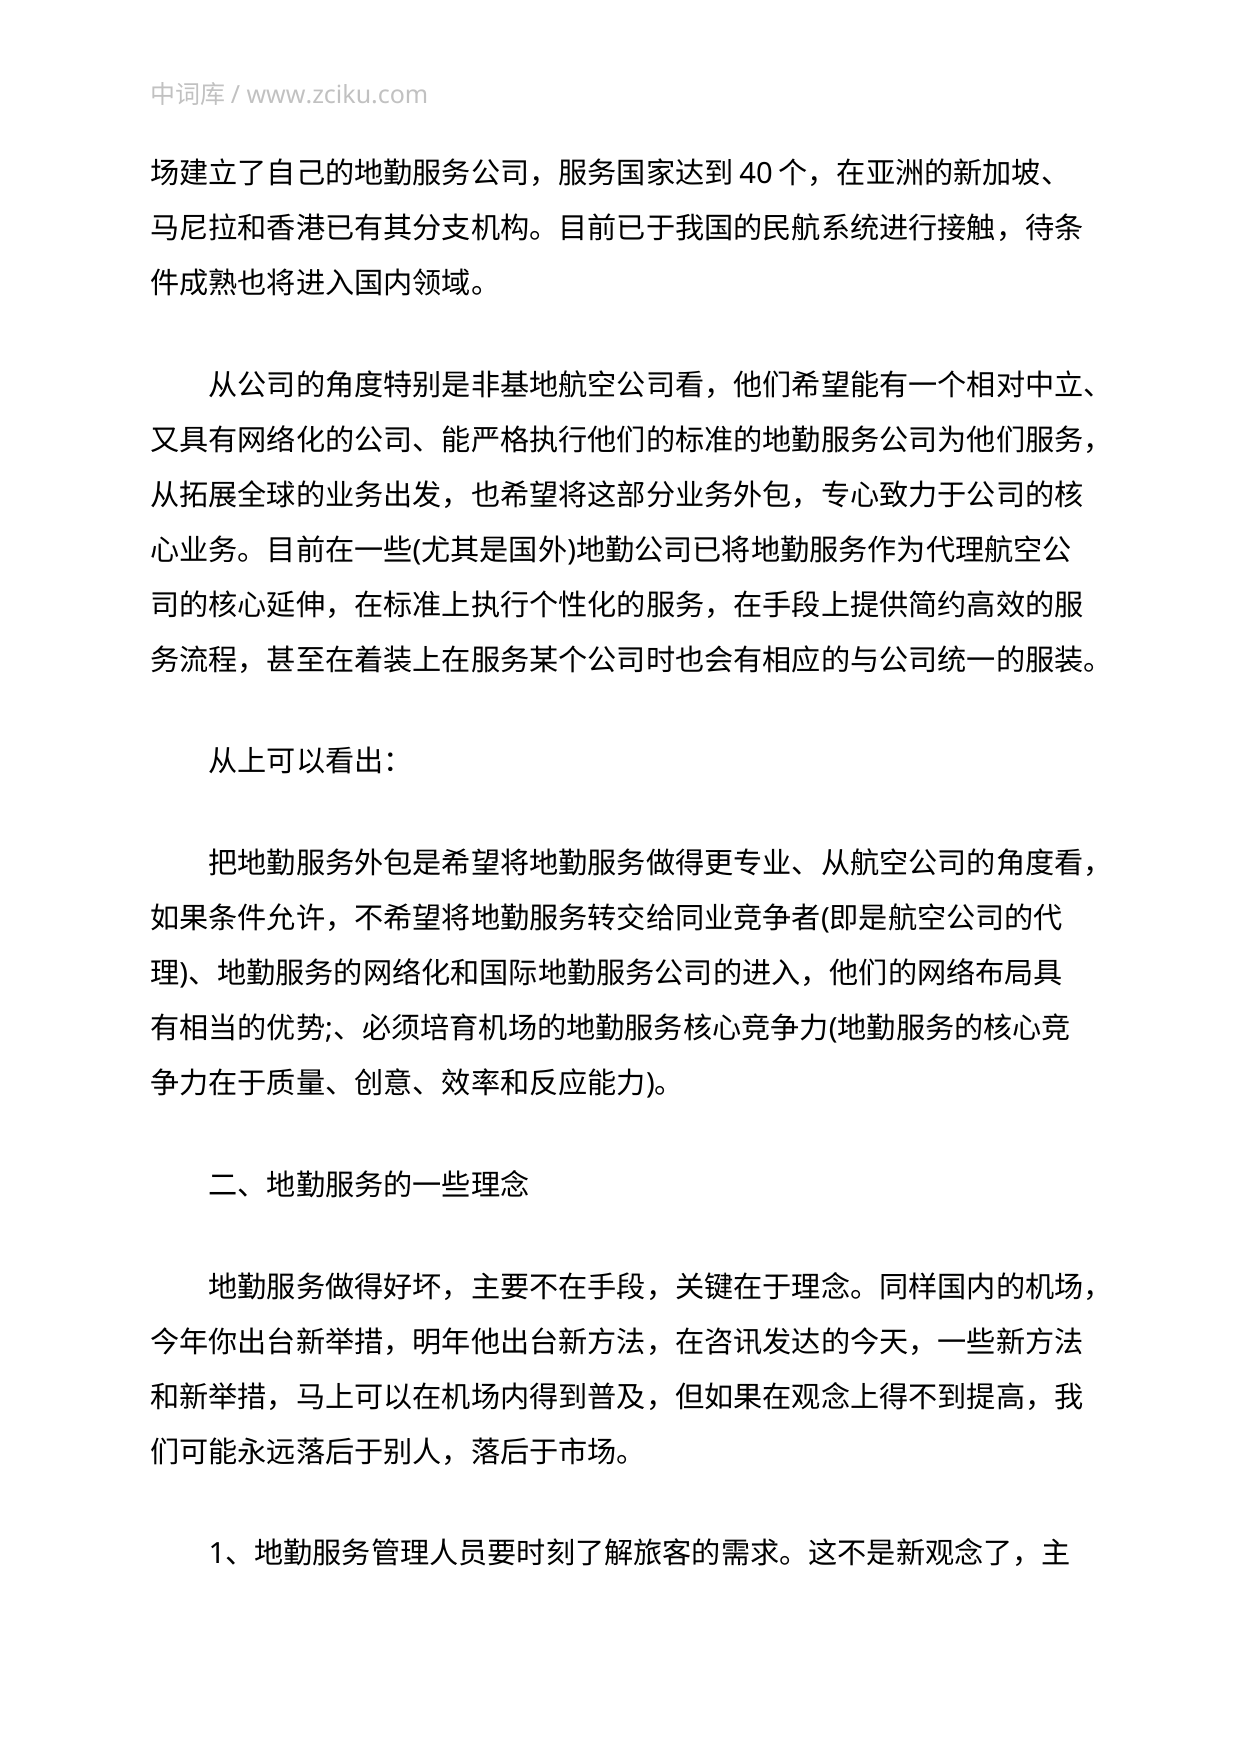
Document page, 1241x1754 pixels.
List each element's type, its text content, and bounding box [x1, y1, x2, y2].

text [150, 1530, 1090, 1572]
text 地勤服务做得好坏，主要不在手段，关键在于理念。同样国内的机场，今年你出台新举措，明年他出台新方法，在咨讯发达的今天，一些新方法和新举措，马上可以在机场内得到普及，但如果在观念上得不到提高，我们可能永远落后于别人，落后于市场。 [150, 1263, 1090, 1470]
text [150, 150, 1090, 302]
text 从上可以看出： [150, 738, 1090, 780]
text 从公司的角度特别是非基地航空公司看，他们希望能有一个相对中立、又具有网络化的公司、能严格执行他们的标准的地勤服务公司为他们服务，从拓展全球的业务出发，也希望将这部分业务外包，专心致力于公司的核心业务。目前在一些(尤其是国外)地勤公司已将地勤服务作为代理航空公司的核心延伸，在标准上执行个性化的服务，在手段上提供简约高效的服务流程，甚至在着装上在服务某个公司时也会有相应的与公司统一的服装。 [150, 362, 1090, 678]
text 把地勤服务外包是希望将地勤服务做得更专业、从航空公司的角度看，如果条件允许，不希望将地勤服务转交给同业竞争者(即是航空公司的代理)、地勤服务的网络化和国际地勤服务公司的进入，他们的网络布局具有相当的优势;、必须培育机场的地勤服务核心竞争力(地勤服务的核心竞争力在于质量、创意、效率和反应能力)。 [150, 840, 1090, 1102]
text 二、地勤服务的一些理念 [150, 1162, 1090, 1204]
